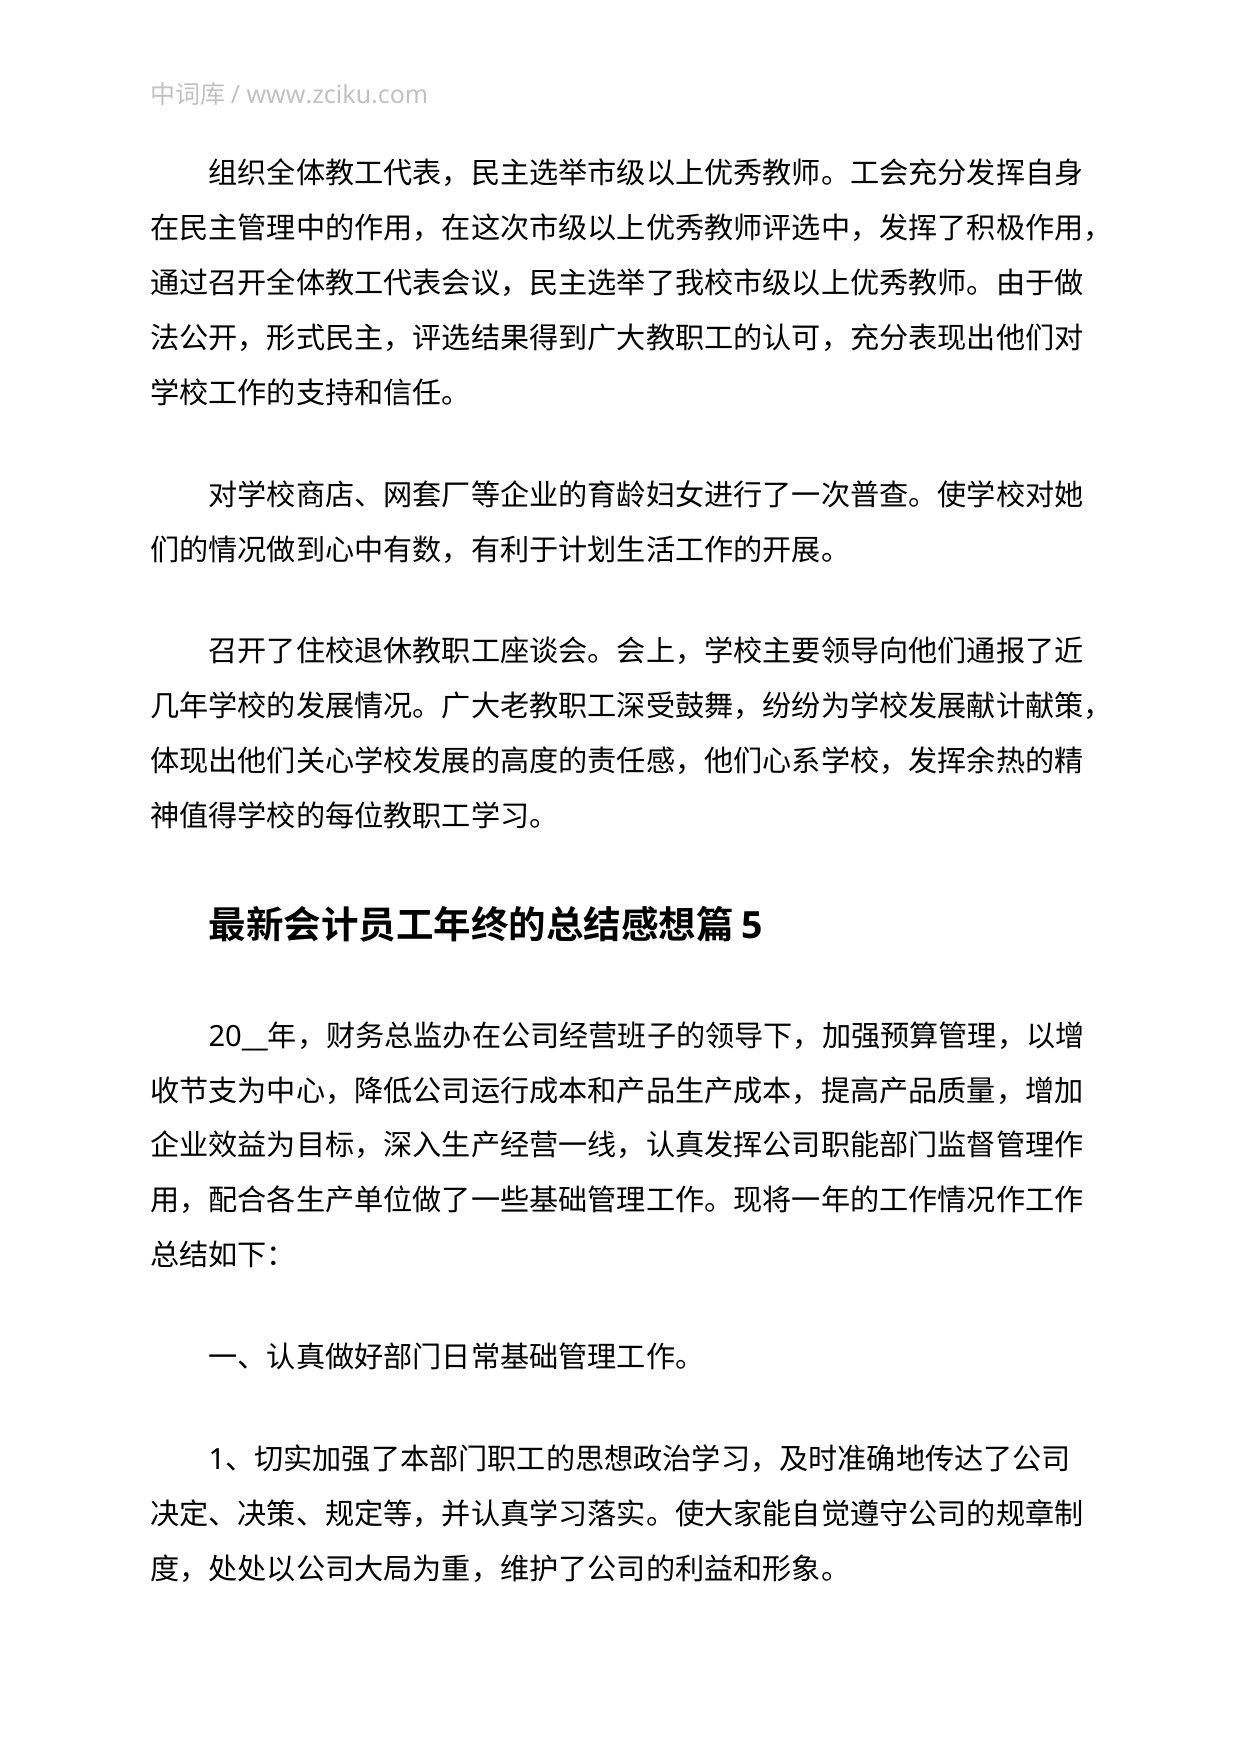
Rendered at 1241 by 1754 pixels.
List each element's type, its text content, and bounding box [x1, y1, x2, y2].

text 一、认真做好部门日常基础管理工作。 [150, 1333, 1090, 1376]
text 1、切实加强了本部门职工的思想政治学习，及时准确地传达了公司决定、决策、规定等，并认真学习落实。使大家能自觉遵守公司的规章制度，处处以公司大局为重，维护了公司的利益和形象。 [150, 1435, 1090, 1587]
text 对学校商店、网套厂等企业的育龄妇女进行了一次普查。使学校对她们的情况做到心中有数，有利于计划生活工作的开展。 [150, 471, 1090, 568]
text 召开了住校退休教职工座谈会。会上，学校主要领导向他们通报了近几年学校的发展情况。广大老教职工深受鼓舞，纷纷为学校发展献计献策，体现出他们关心学校发展的高度的责任感，他们心系学校，发挥余热的精神值得学校的每位教职工学习。 [150, 628, 1090, 835]
text 20__年，财务总监办在公司经营班子的领导下，加强预算管理，以增收节支为中心，降低公司运行成本和产品生产成本，提高产品质量，增加企业效益为目标，深入生产经营一线，认真发挥公司职能部门监督管理作用，配合各生产单位做了一些基础管理工作。现将一年的工作情况作工作总结如下： [150, 1012, 1090, 1274]
text 最新会计员工年终的总结感想篇5 [150, 894, 1090, 949]
text 组织全体教工代表，民主选举市级以上优秀教师。工会充分发挥自身在民主管理中的作用，在这次市级以上优秀教师评选中，发挥了积极作用，通过召开全体教工代表会议，民主选举了我校市级以上优秀教师。由于做法公开，形式民主，评选结果得到广大教职工的认可，充分表现出他们对学校工作的支持和信任。 [150, 150, 1090, 412]
